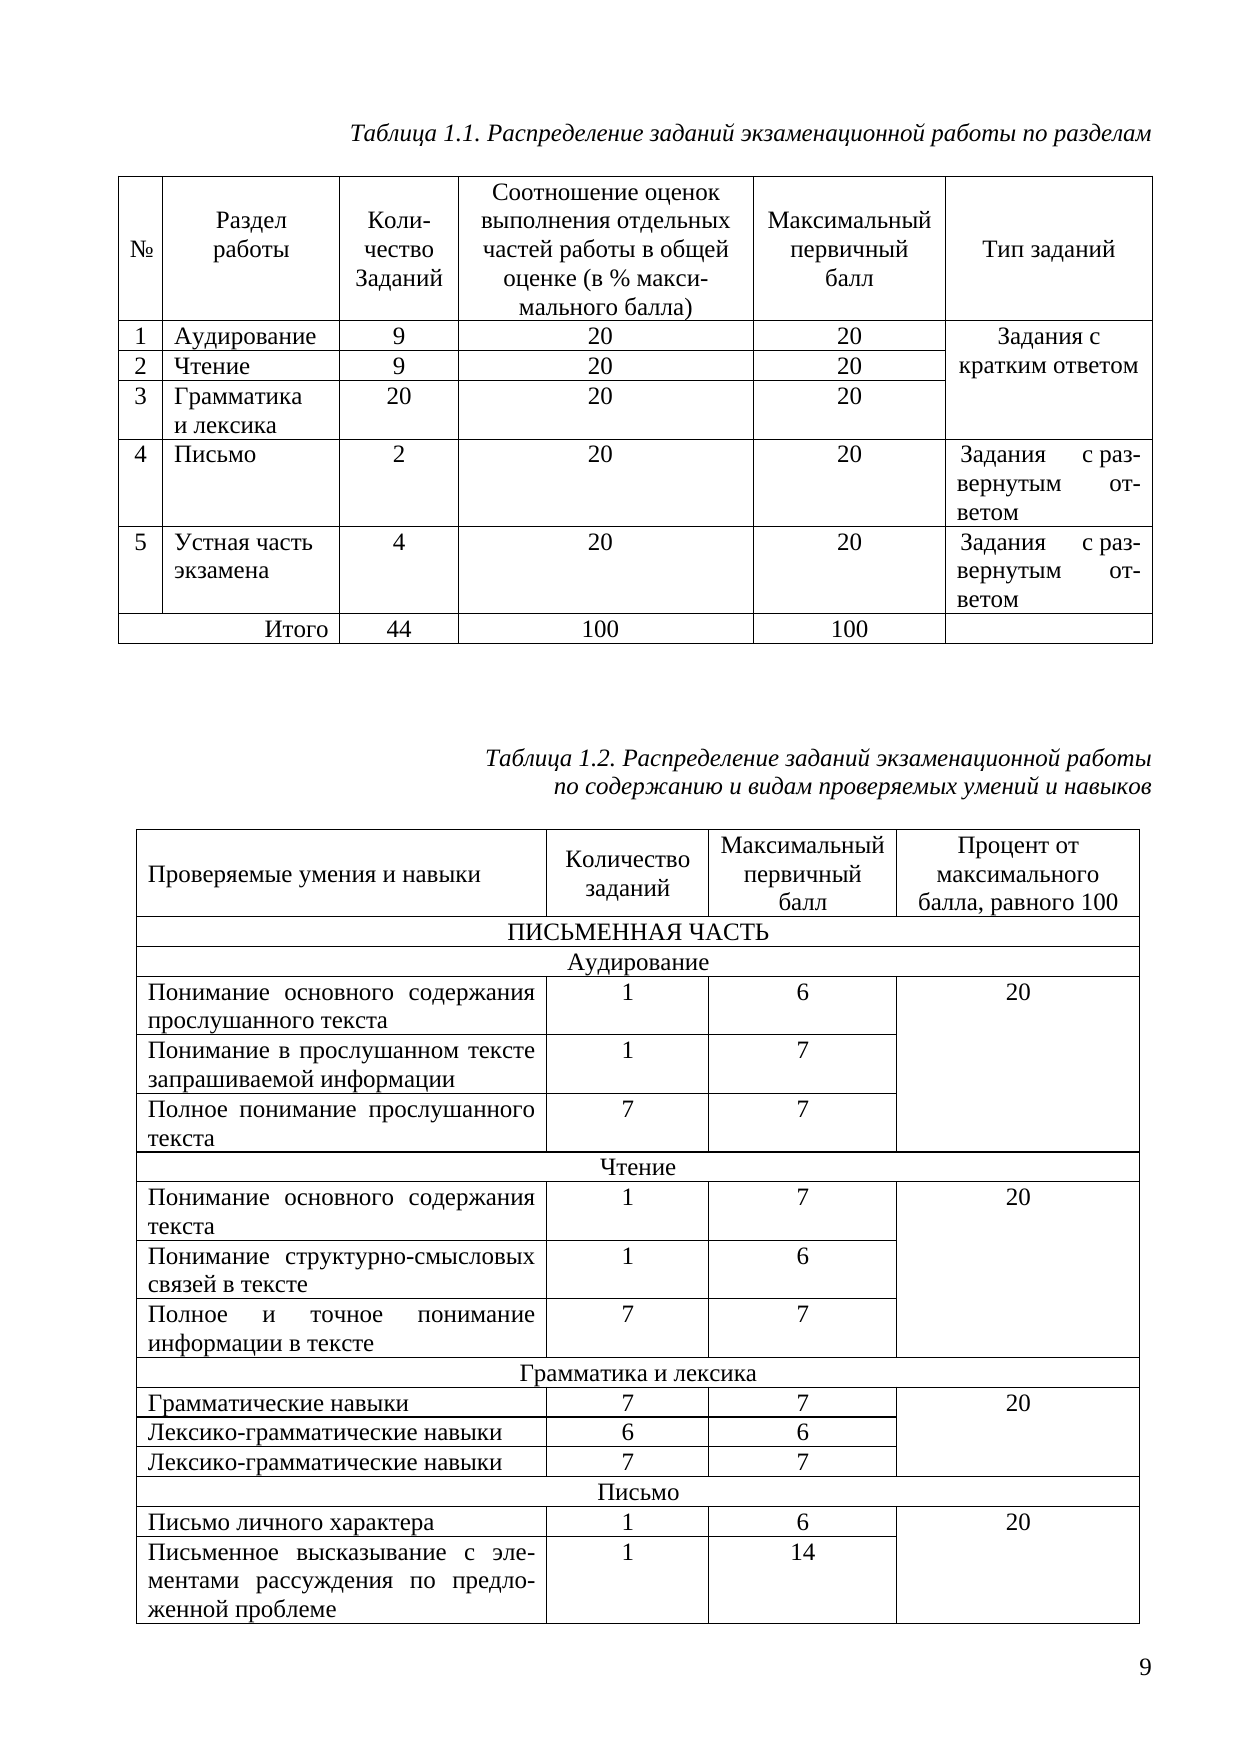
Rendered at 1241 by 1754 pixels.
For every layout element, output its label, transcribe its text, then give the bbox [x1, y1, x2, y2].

table_cell 100 [754, 614, 945, 643]
table_cell 14 [709, 1537, 896, 1623]
table_cell 20 [897, 1507, 1139, 1623]
table_cell Понимание в прослушанном тексте запрашиваемой информации [137, 1035, 546, 1093]
table_cell Письмо [137, 1477, 1139, 1506]
table_header Количество Заданий [340, 177, 458, 320]
table_cell 20 [459, 527, 753, 613]
table_cell 1 [547, 1035, 708, 1093]
table_cell 20 [897, 1388, 1139, 1476]
table_header Процент от максимального балла, равного 100 [897, 830, 1139, 916]
table_cell 100 [459, 614, 753, 643]
table_cell 7 [709, 1094, 896, 1151]
table_cell 1 [119, 321, 162, 350]
table_cell 7 [547, 1388, 708, 1416]
table_cell Чтение [163, 351, 339, 380]
table_header Раздел работы [163, 177, 339, 320]
table_cell Понимание основного содержания текста [137, 1182, 546, 1240]
table_header Проверяемые умения и навыки [137, 830, 546, 916]
table_cell Лексико-грамматические навыки [137, 1447, 546, 1476]
table_cell 20 [459, 321, 753, 350]
table_cell 5 [119, 527, 162, 613]
table_cell 6 [709, 1241, 896, 1298]
table_cell 3 [119, 381, 162, 438]
table_header Соотношение оценок выполнения отдельных частей работы в общей оценке (в % максимального балла) [459, 177, 753, 320]
table_cell ПИСЬМЕННАЯ ЧАСТЬ [137, 917, 1139, 946]
text Таблица 1.2. Распределение заданий экзаменационной работы [148, 743, 1152, 771]
table_header Количество заданий [547, 830, 708, 916]
table_cell Понимание основного содержания прослушанного текста [137, 977, 546, 1034]
table_cell 20 [754, 351, 945, 380]
table_cell 1 [547, 1182, 708, 1240]
table_cell 9 [340, 321, 458, 350]
table_cell 6 [709, 977, 896, 1034]
table_cell 7 [709, 1035, 896, 1093]
table_cell Аудирование [163, 321, 339, 350]
table_cell 1 [547, 1507, 708, 1536]
table_cell Аудирование [137, 947, 1139, 976]
table_cell 20 [754, 321, 945, 350]
table_cell 20 [897, 1182, 1139, 1357]
table_cell Задания с кратким ответом [946, 321, 1152, 438]
table_header Максимальный первичный балл [709, 830, 896, 916]
table_header № [119, 177, 162, 320]
table_cell Грамматика и лексика [163, 381, 339, 438]
text Таблица 1.1. Распределение заданий экзаменационной работы по разделам [148, 118, 1152, 147]
table_cell 4 [119, 440, 162, 526]
table_cell [946, 614, 1152, 643]
table_header Тип заданий [946, 177, 1152, 320]
table_cell 7 [709, 1182, 896, 1240]
table_cell 20 [459, 351, 753, 380]
table_cell 6 [709, 1418, 896, 1446]
table_cell 1 [547, 977, 708, 1034]
table_cell 6 [709, 1507, 896, 1536]
table_cell Понимание структурно-смысловых связей в тексте [137, 1241, 546, 1298]
table_cell 20 [340, 381, 458, 438]
table_cell 7 [709, 1388, 896, 1416]
table_cell 20 [754, 440, 945, 526]
table_cell Грамматические навыки [137, 1388, 546, 1416]
table_cell Грамматика и лексика [137, 1358, 1139, 1387]
table_cell Полное понимание прослушанного текста [137, 1094, 546, 1151]
table_cell 20 [459, 440, 753, 526]
table_cell 2 [119, 351, 162, 380]
table_cell 2 [340, 440, 458, 526]
table_cell Лексико-грамматические навыки [137, 1418, 546, 1446]
table_cell 7 [547, 1447, 708, 1476]
table_cell 1 [547, 1241, 708, 1298]
table_cell 20 [459, 381, 753, 438]
table_cell 4 [340, 527, 458, 613]
table_cell 7 [709, 1447, 896, 1476]
table_cell 20 [754, 527, 945, 613]
text по содержанию и видам проверяемых умений и навыков [148, 771, 1152, 800]
table_cell Задания с развернутым ответом [946, 440, 1152, 526]
table_cell 44 [340, 614, 458, 643]
table_cell 20 [754, 381, 945, 438]
table_cell 9 [340, 351, 458, 380]
table_cell Письмо [163, 440, 339, 526]
table_cell 7 [709, 1299, 896, 1357]
table_header Максимальный первичный балл [754, 177, 945, 320]
table_cell 7 [547, 1094, 708, 1151]
table_cell Письменное высказывание с элементами рассуждения по предложенной проблеме [137, 1537, 546, 1623]
table_cell Итого [119, 614, 339, 643]
table_cell Устная часть экзамена [163, 527, 339, 613]
table_cell 7 [547, 1299, 708, 1357]
table_cell Задания с развернутым ответом [946, 527, 1152, 613]
table_cell 20 [897, 977, 1139, 1151]
table_cell Чтение [137, 1153, 1139, 1181]
table_cell Полное и точное понимание информации в тексте [137, 1299, 546, 1357]
table_cell Письмо личного характера [137, 1507, 546, 1536]
table_cell 1 [547, 1537, 708, 1623]
table_cell 6 [547, 1418, 708, 1446]
